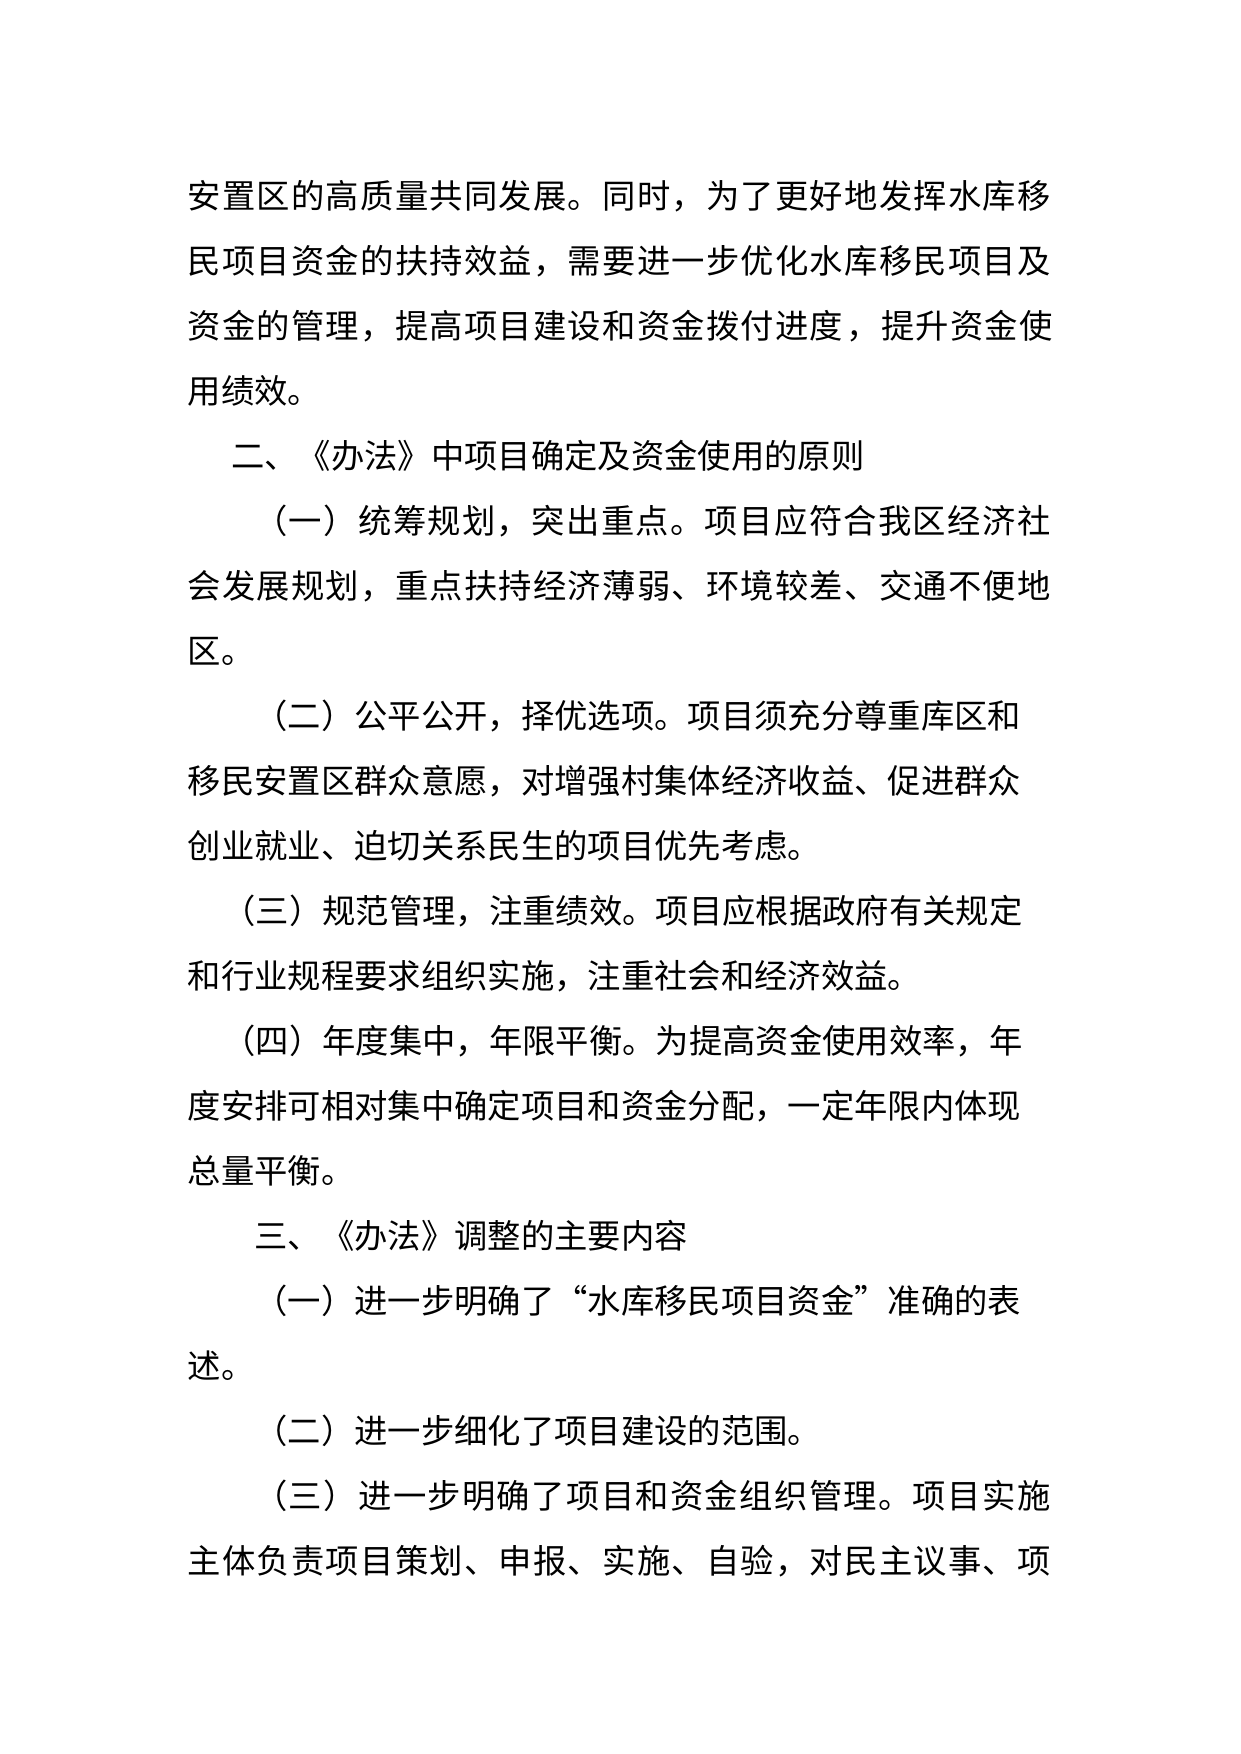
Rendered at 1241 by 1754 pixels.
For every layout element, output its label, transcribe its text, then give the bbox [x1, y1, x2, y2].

text （三）规范管理，注重绩效。项目应根据政府有关规定和行业规程要求组织实施，注重社会和经济效益。 [187, 877, 1053, 1007]
text （二）进一步细化了项目建设的范围。 [187, 1397, 1053, 1462]
text （一）进一步明确了“水库移民项目资金”准确的表述。 [187, 1267, 1053, 1397]
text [187, 162, 1053, 422]
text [187, 1462, 1053, 1592]
text （一）统筹规划，突出重点。项目应符合我区经济社会发展规划，重点扶持经济薄弱、环境较差、交通不便地区。 [187, 487, 1053, 682]
text 三、《办法》调整的主要内容 [187, 1202, 1053, 1267]
text （二）公平公开，择优选项。项目须充分尊重库区和移民安置区群众意愿，对增强村集体经济收益、促进群众创业就业、迫切关系民生的项目优先考虑。 [187, 682, 1053, 877]
text 二、《办法》中项目确定及资金使用的原则 [187, 422, 1053, 487]
text （四）年度集中，年限平衡。为提高资金使用效率，年度安排可相对集中确定项目和资金分配，一定年限内体现总量平衡。 [187, 1007, 1053, 1202]
